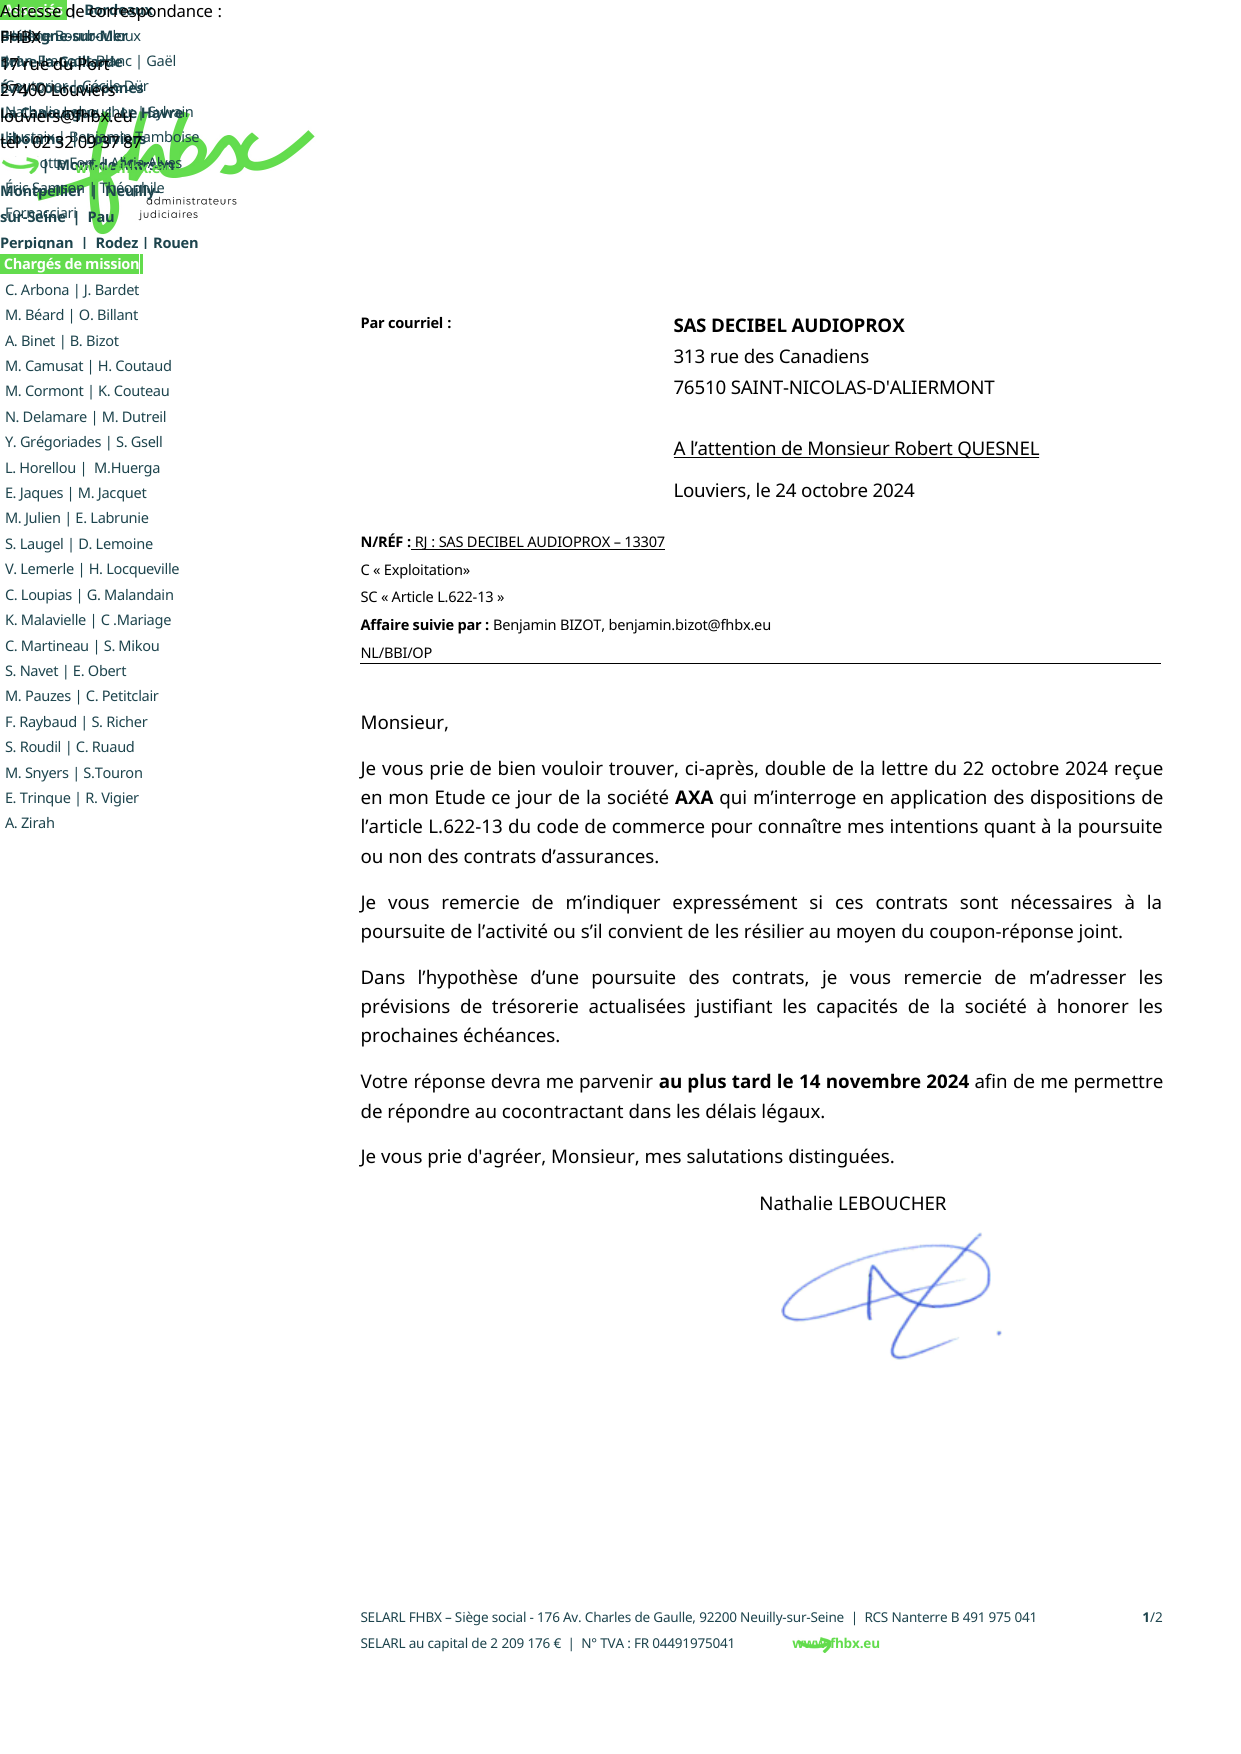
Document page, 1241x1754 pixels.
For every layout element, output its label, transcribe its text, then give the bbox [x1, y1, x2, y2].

text Affaire suivie par : Benjamin BIZOT, benjamin.bizot@fhbx.eu [360, 615, 1161, 635]
picture [759, 1215, 1038, 1384]
text C « Exploitation» [360, 559, 1161, 579]
text N/RÉF : RJ : SAS DECIBEL AUDIOPROX – 13307 [360, 532, 1161, 552]
picture [31, 106, 46, 115]
text Je vous prie d'agréer, Monsieur, mes salutations distinguées. [360, 1144, 1163, 1169]
picture [142, 106, 151, 112]
text Je vous remercie de m’indiquer expressément si ces contrats sont nécessaires à la poursuite de l’activité ou s’il convient de les résilier au moyen du coupon-réponse joint. [360, 889, 1163, 944]
picture [796, 1637, 832, 1653]
text Monsieur, [360, 709, 1163, 735]
text SC « Article L.622-13 » [360, 587, 1161, 607]
picture [48, 106, 79, 116]
text NL/BBI/OP [360, 643, 1161, 663]
text Je vous prie de bien vouloir trouver, ci-après, double de la lettre du 22 octobre 2024 reçue en mon Etude ce jour de la société AXA qui m’interroge en application des dispositions de l’article L.622-13 du code de commerce pour connaître mes intentions quant à la poursuite ou non des contrats d’assurances. [360, 755, 1163, 868]
text Louviers, le 24 octobre 2024 [673, 477, 1163, 503]
picture [1, 106, 325, 239]
text Nathalie LEBOUCHER [759, 1190, 1163, 1215]
text Votre réponse devra me parvenir au plus tard le 14 novembre 2024 afin de me permettre de répondre au cocontractant dans les délais légaux. [360, 1069, 1163, 1123]
text Dans l’hypothèse d’une poursuite des contrats, je vous remercie de m’adresser les prévisions de trésorerie actualisées justifiant les capacités de la société à honorer les prochaines échéances. [360, 964, 1163, 1048]
